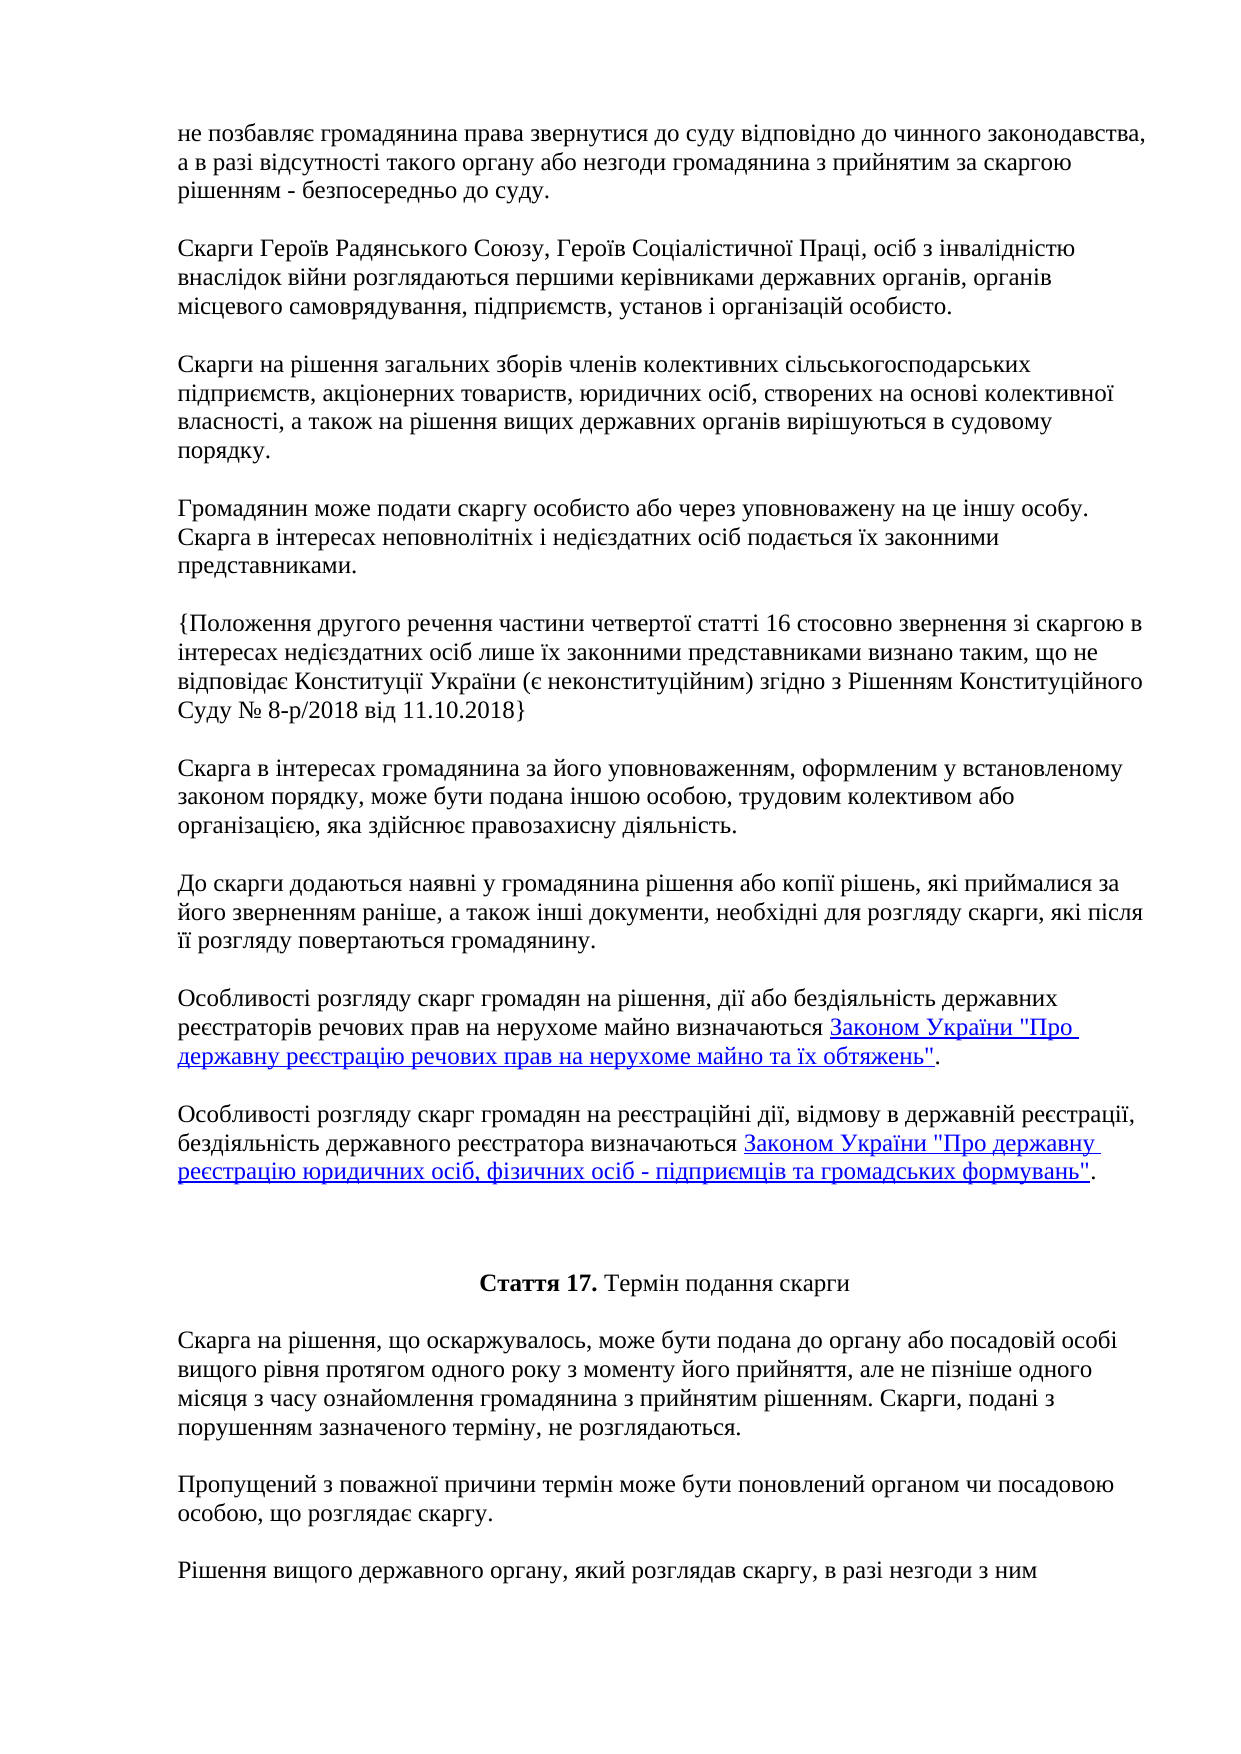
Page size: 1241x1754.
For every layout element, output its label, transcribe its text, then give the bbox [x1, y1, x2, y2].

text Особливості розгляду скарг громадян на рішення, дії або бездіяльність державних реєстраторів речових прав на нерухоме майно визначаються Законом України "Про державну реєстрацію речових прав на нерухоме майно та їх обтяжень". [177, 983, 1152, 1070]
text Скарги на рішення загальних зборів членів колективних сільськогосподарських підприємств, акціонерних товариств, юридичних осіб, створених на основі колективної власності, а також на рішення вищих державних органів вирішуються в судовому порядку. [177, 349, 1152, 464]
text Стаття 17. Термін подання скарги [177, 1268, 1152, 1297]
text Громадянин може подати скаргу особисто або через уповноважену на це іншу особу. Скарга в інтересах неповнолітніх і недієздатних осіб подається їх законними представниками. [177, 493, 1152, 579]
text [177, 118, 1152, 204]
text {Положення другого речення частини четвертої статті 16 стосовно звернення зі скаргою в інтересах недієздатних осіб лише їх законними представниками визнано таким, що не відповідає Конституції України (є неконституційним) згідно з Рішенням Конституційного Суду № 8-р/2018 від 11.10.2018} [177, 608, 1152, 723]
text До скарги додаються наявні у громадянина рішення або копії рішень, які приймалися за його зверненням раніше, а також інші документи, необхідні для розгляду скарги, які після її розгляду повертаються громадянину. [177, 868, 1152, 954]
text Особливості розгляду скарг громадян на реєстраційні дії, відмову в державній реєстрації, бездіяльність державного реєстратора визначаються Законом України "Про державну реєстрацію юридичних осіб, фізичних осіб - підприємців та громадських формувань". [177, 1099, 1152, 1185]
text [177, 1297, 1152, 1584]
text Скарги Героїв Радянського Союзу, Героїв Соціалістичної Праці, осіб з інвалідністю внаслідок війни розглядаються першими керівниками державних органів, органів місцевого самоврядування, підприємств, установ і організацій особисто. [177, 233, 1152, 320]
text Скарга в інтересах громадянина за його уповноваженням, оформленим у встановленому законом порядку, може бути подана іншою особою, трудовим колективом або організацією, яка здійснює правозахисну діяльність. [177, 753, 1152, 839]
